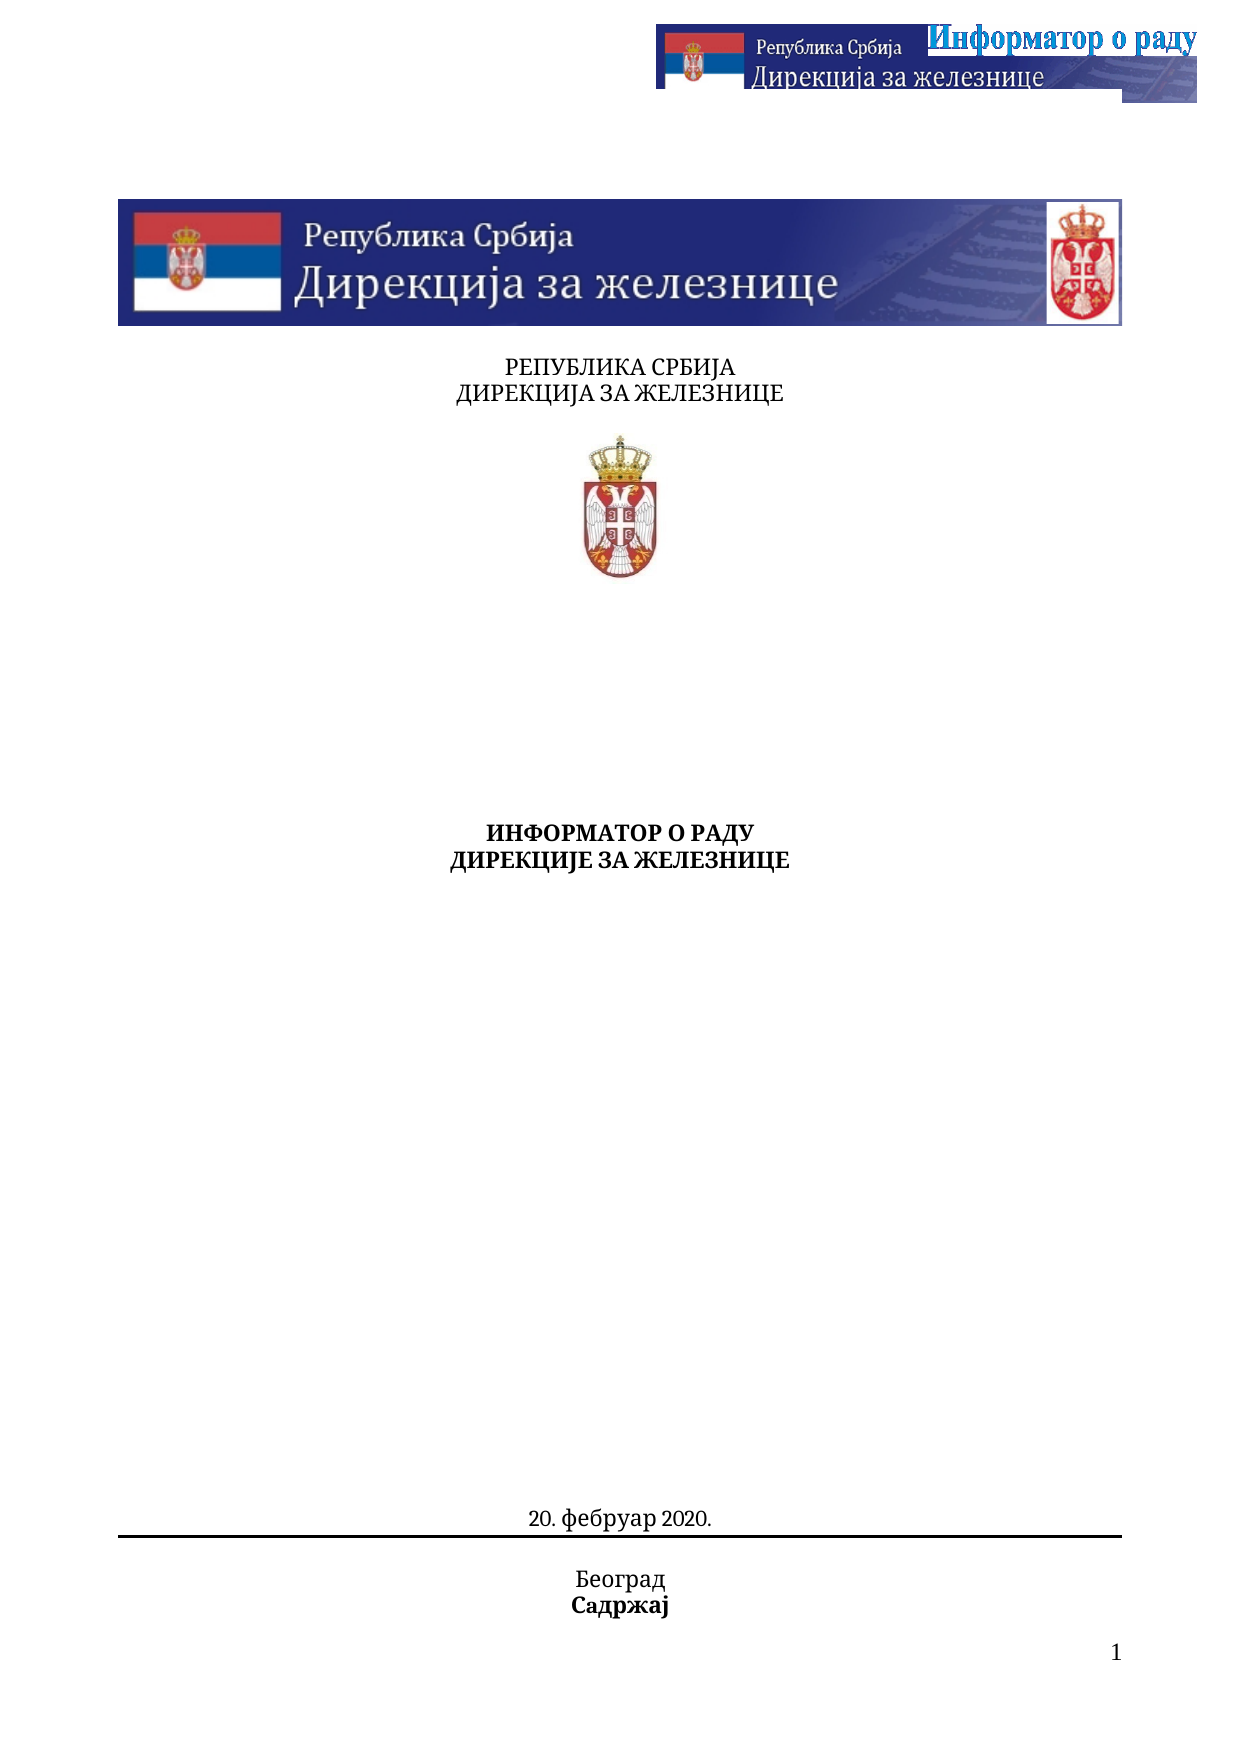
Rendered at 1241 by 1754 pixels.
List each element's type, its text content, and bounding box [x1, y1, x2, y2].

text Београд [118, 1567, 1122, 1593]
picture [656, 24, 1197, 103]
picture [559, 433, 681, 584]
text 20. фебруар 2020. [118, 1506, 1122, 1535]
picture [118, 199, 1123, 326]
picture [937, 24, 943, 37]
subtitle РЕПУБЛИКА СРБИЈА [118, 355, 1122, 381]
text ИНФОРМАТОР О РАДУ [118, 821, 1122, 847]
text Сaдржај [118, 1593, 1122, 1619]
text ДИРЕКЦИЈЕ ЗА ЖЕЛЕЗНИЦЕ [118, 847, 1122, 874]
subtitle ДИРЕКЦИЈА ЗА ЖЕЛЕЗНИЦЕ [118, 381, 1122, 407]
